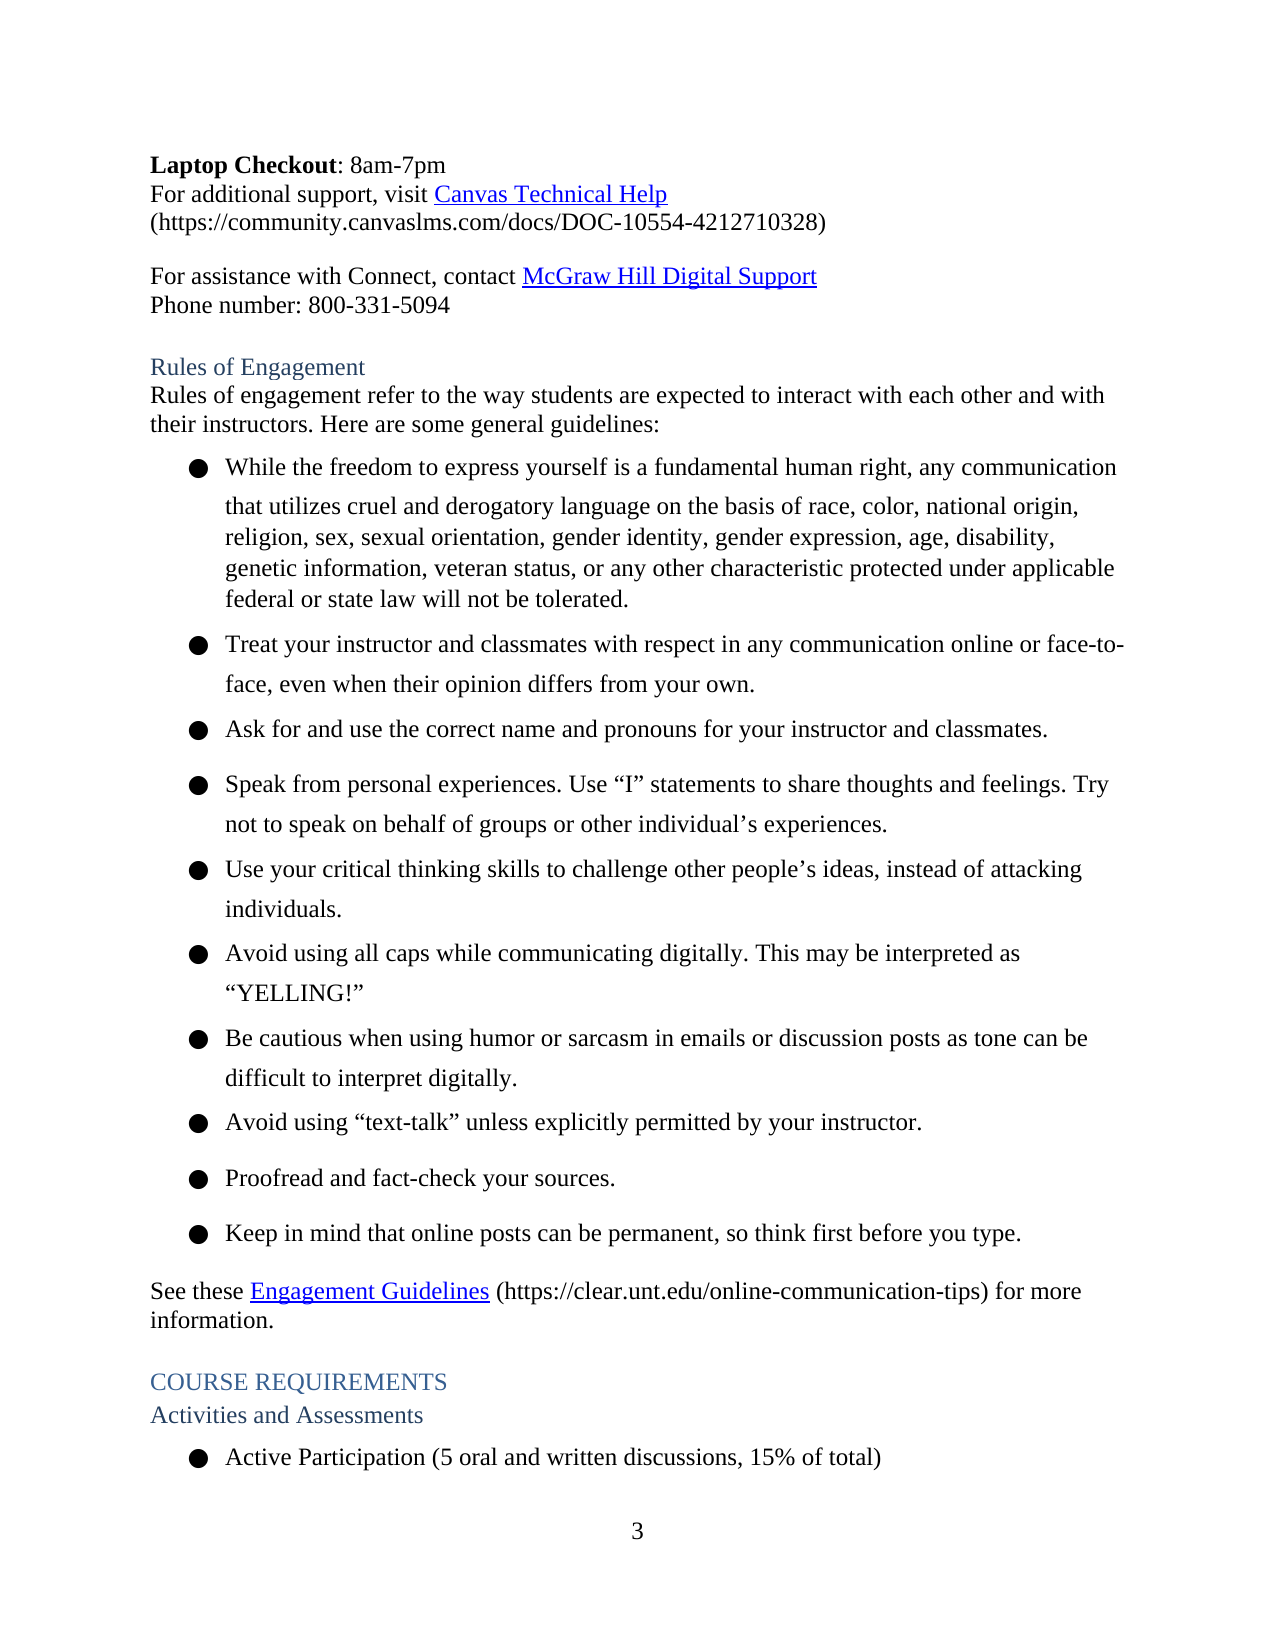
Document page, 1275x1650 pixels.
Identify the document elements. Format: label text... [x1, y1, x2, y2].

list Keep in mind that online posts can be permanent, so think first before you type. [187, 1204, 1125, 1256]
list Treat your instructor and classmates with respect in any communication online or face-to-face, even when their opinion differs from your own. [187, 616, 1125, 698]
text See these Engagement Guidelines (https://clear.unt.edu/online-communication-tips) for more information. [150, 1276, 1125, 1334]
subtitle Activities and Assessments [150, 1400, 1125, 1428]
text Phone number: 800-331-5094 [150, 290, 1125, 319]
text For additional support, visit Canvas Technical Help (https://community.canvaslms.com/docs/DOC-10554-4212710328) [150, 179, 1110, 236]
text For assistance with Connect, contact McGraw Hill Digital Support [150, 261, 1125, 290]
list Proofread and fact-check your sources. [225, 1149, 1125, 1200]
list While the freedom to express yourself is a fundamental human right, any communication that utilizes cruel and derogatory language on the basis of race, color, national origin, religion, sex, sexual orientation, gender identity, gender expression, age, disability, genetic information, veteran status, or any other characteristic protected under applicable federal or state law will not be tolerated. [187, 438, 1125, 613]
list Speak from personal experiences. Use “I” statements to share thoughts and feelings. Try not to speak on behalf of groups or other individual’s experiences. [187, 756, 1125, 838]
text Rules of engagement refer to the way students are expected to interact with each other and with their instructors. Here are some general guidelines: [660, 380, 1125, 438]
list Use your critical thinking skills to challenge other people’s ideas, instead of attacking individuals. [187, 840, 1125, 922]
subtitle COURSE REQUIREMENTS [150, 1367, 1125, 1396]
list Avoid using “text-talk” unless explicitly permitted by your instructor. [225, 1094, 1125, 1145]
text Laptop Checkout: 8am-7pm [150, 150, 1110, 179]
list Avoid using all caps while communicating digitally. This may be interpreted as “YELLING!” [187, 925, 1125, 1007]
list Ask for and use the correct name and pronouns for your instructor and classmates. [225, 700, 1125, 751]
list Active Participation (5 oral and written discussions, 15% of total) [187, 1428, 1125, 1480]
subtitle Rules of Engagement [150, 352, 1125, 380]
list Be cautious when using humor or sarcasm in emails or discussion posts as tone can be difficult to interpret digitally. [187, 1009, 1125, 1092]
